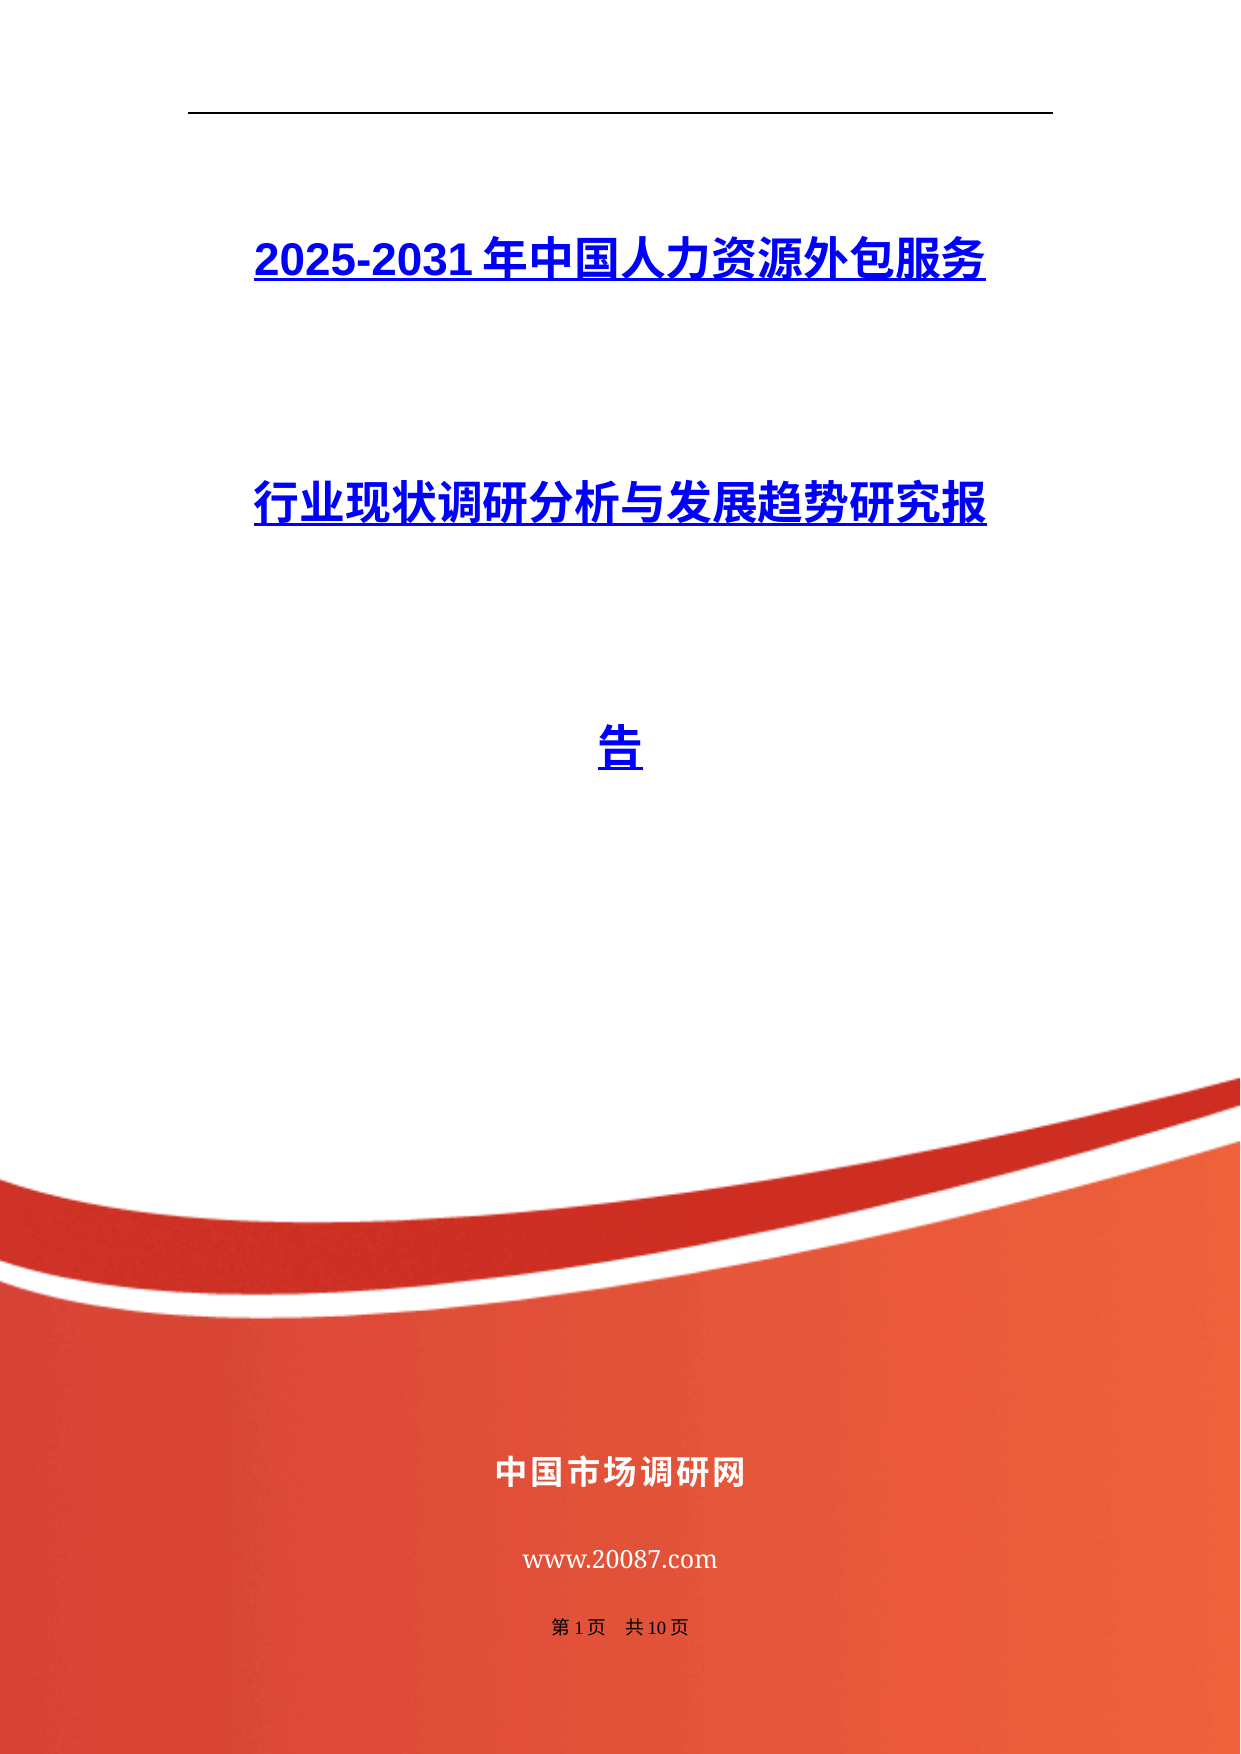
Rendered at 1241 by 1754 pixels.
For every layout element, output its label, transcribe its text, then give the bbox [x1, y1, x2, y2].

subtitle 中国市场调研网 [187, 1437, 1053, 1502]
text www.20087.com [187, 1526, 1053, 1591]
table_header 2025-2031年中国人力资源外包服务行业现状调研分析与发展趋势研究报告 [188, 207, 1053, 871]
picture [0, 1006, 1241, 1754]
